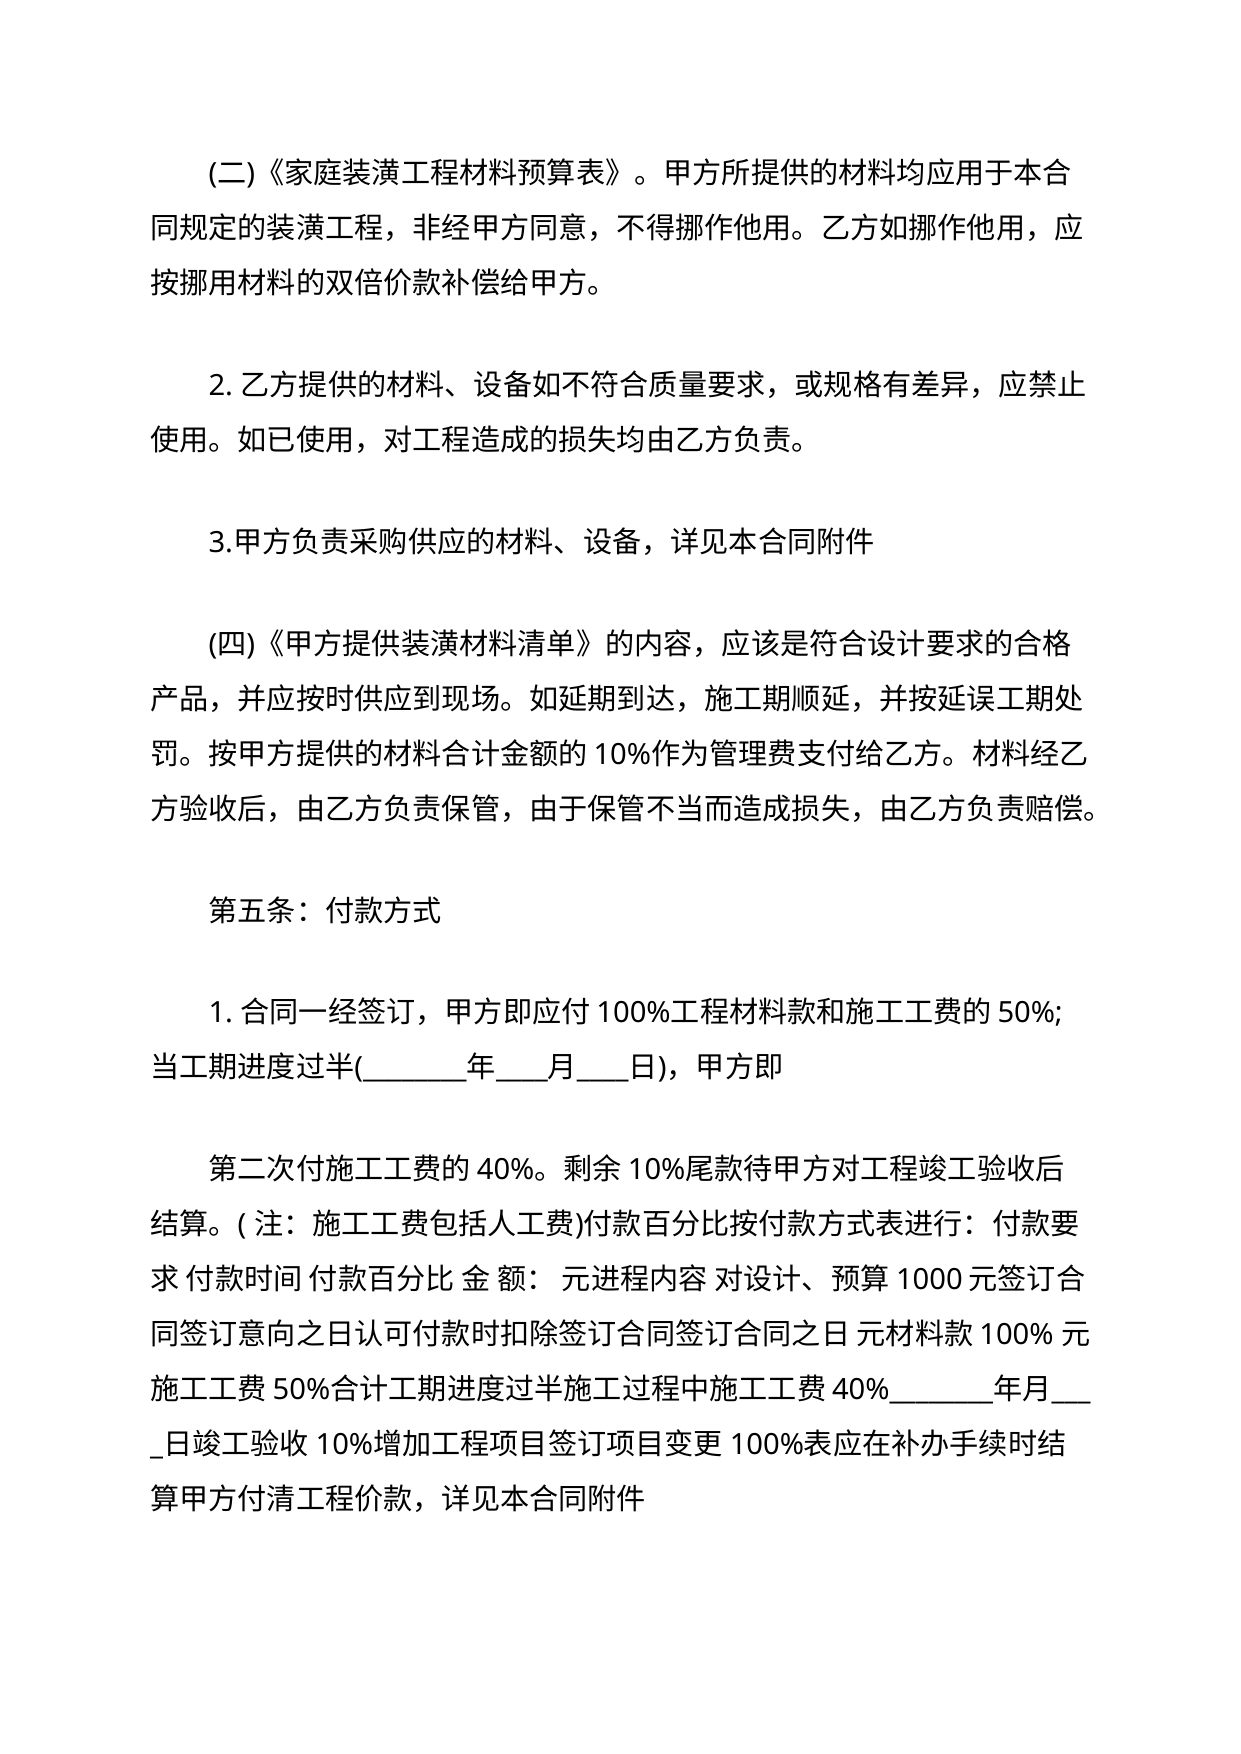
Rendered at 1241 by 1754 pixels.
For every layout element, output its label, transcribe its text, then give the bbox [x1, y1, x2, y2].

text 1. 合同一经签订，甲方即应付100%工程材料款和施工工费的50%;当工期进度过半(________年____月____日)，甲方即 [150, 989, 1090, 1086]
text (二)《家庭装潢工程材料预算表》。甲方所提供的材料均应用于本合同规定的装潢工程，非经甲方同意，不得挪作他用。乙方如挪作他用，应按挪用材料的双倍价款补偿给甲方。 [150, 150, 1090, 302]
text (四)《甲方提供装潢材料清单》的内容，应该是符合设计要求的合格产品，并应按时供应到现场。如延期到达，施工期顺延，并按延误工期处罚。按甲方提供的材料合计金额的10%作为管理费支付给乙方。材料经乙方验收后，由乙方负责保管，由于保管不当而造成损失，由乙方负责赔偿。 [150, 620, 1090, 828]
text 3.甲方负责采购供应的材料、设备，详见本合同附件 [150, 518, 1090, 561]
text 2. 乙方提供的材料、设备如不符合质量要求，或规格有差异，应禁止使用。如已使用，对工程造成的损失均由乙方负责。 [150, 362, 1090, 459]
text 第二次付施工工费的40%。剩余10%尾款待甲方对工程竣工验收后结算。( 注：施工工费包括人工费)付款百分比按付款方式表进行：付款要求 付款时间 付款百分比 金 额： 元进程内容 对设计、预算 1000元签订合同签订意向之日认可付款时扣除签订合同签订合同之日 元材料款100% 元施工工费50%合计工期进度过半施工过程中施工工费40%________年月____日竣工验收 10%增加工程项目签订项目变更 100%表应在补办手续时结算甲方付清工程价款，详见本合同附件 [150, 1146, 1090, 1518]
text 第五条：付款方式 [150, 887, 1090, 929]
